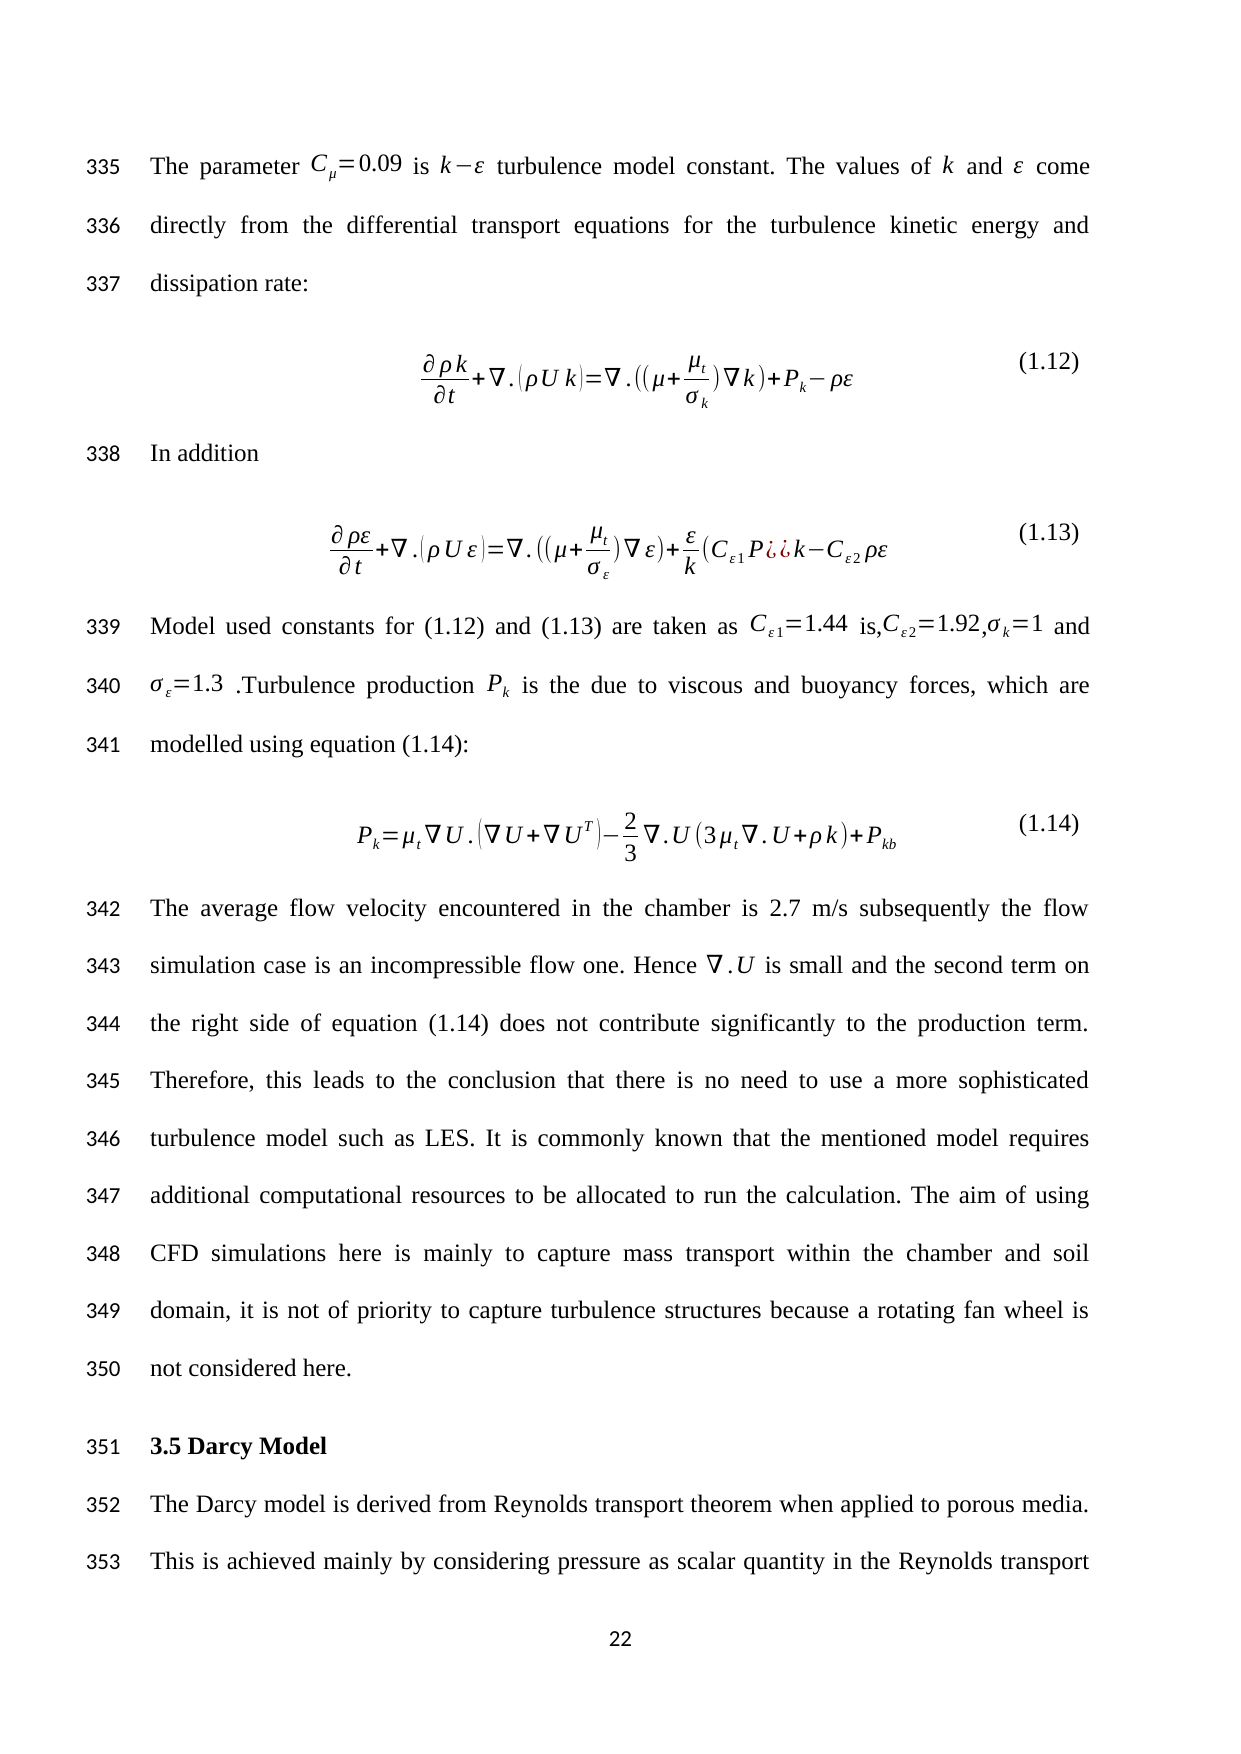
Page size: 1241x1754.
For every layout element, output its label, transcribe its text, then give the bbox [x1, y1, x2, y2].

table_header [317, 517, 889, 609]
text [150, 1489, 1090, 1575]
text Model used constants for (1.12) and (1.13) are taken as is,, and .Turbulence production is the due to viscous and buoyancy forces, which are modelled using equation (1.14): [150, 609, 1090, 758]
table_header [317, 808, 936, 893]
table_header (1.14) [936, 808, 1090, 893]
subtitle 3.5 Darcy Model [150, 1431, 1090, 1460]
text The average flow velocity encountered in the chamber is 2.7 m/s subsequently the flow simulation case is an incompressible flow one. Hence is small and the second term on the right side of equation (1.14) does not contribute significantly to the production term. Therefore, this leads to the conclusion that there is no need to use a more sophisticated turbulence model such as LES. It is commonly known that the mentioned model requires additional computational resources to be allocated to run the calculation. The aim of using CFD simulations here is mainly to capture mass transport within the chamber and soil domain, it is not of priority to capture turbulence structures because a rotating fan wheel is not considered here. [150, 893, 1090, 1382]
text In addition [150, 438, 1090, 467]
table_header (1.13) [889, 517, 1090, 609]
table_header (1.12) [898, 346, 1090, 438]
table_header [375, 346, 898, 438]
text The parameter is turbulence model constant. The values of and come directly from the differential transport equations for the turbulence kinetic energy and dissipation rate: [150, 150, 1090, 296]
